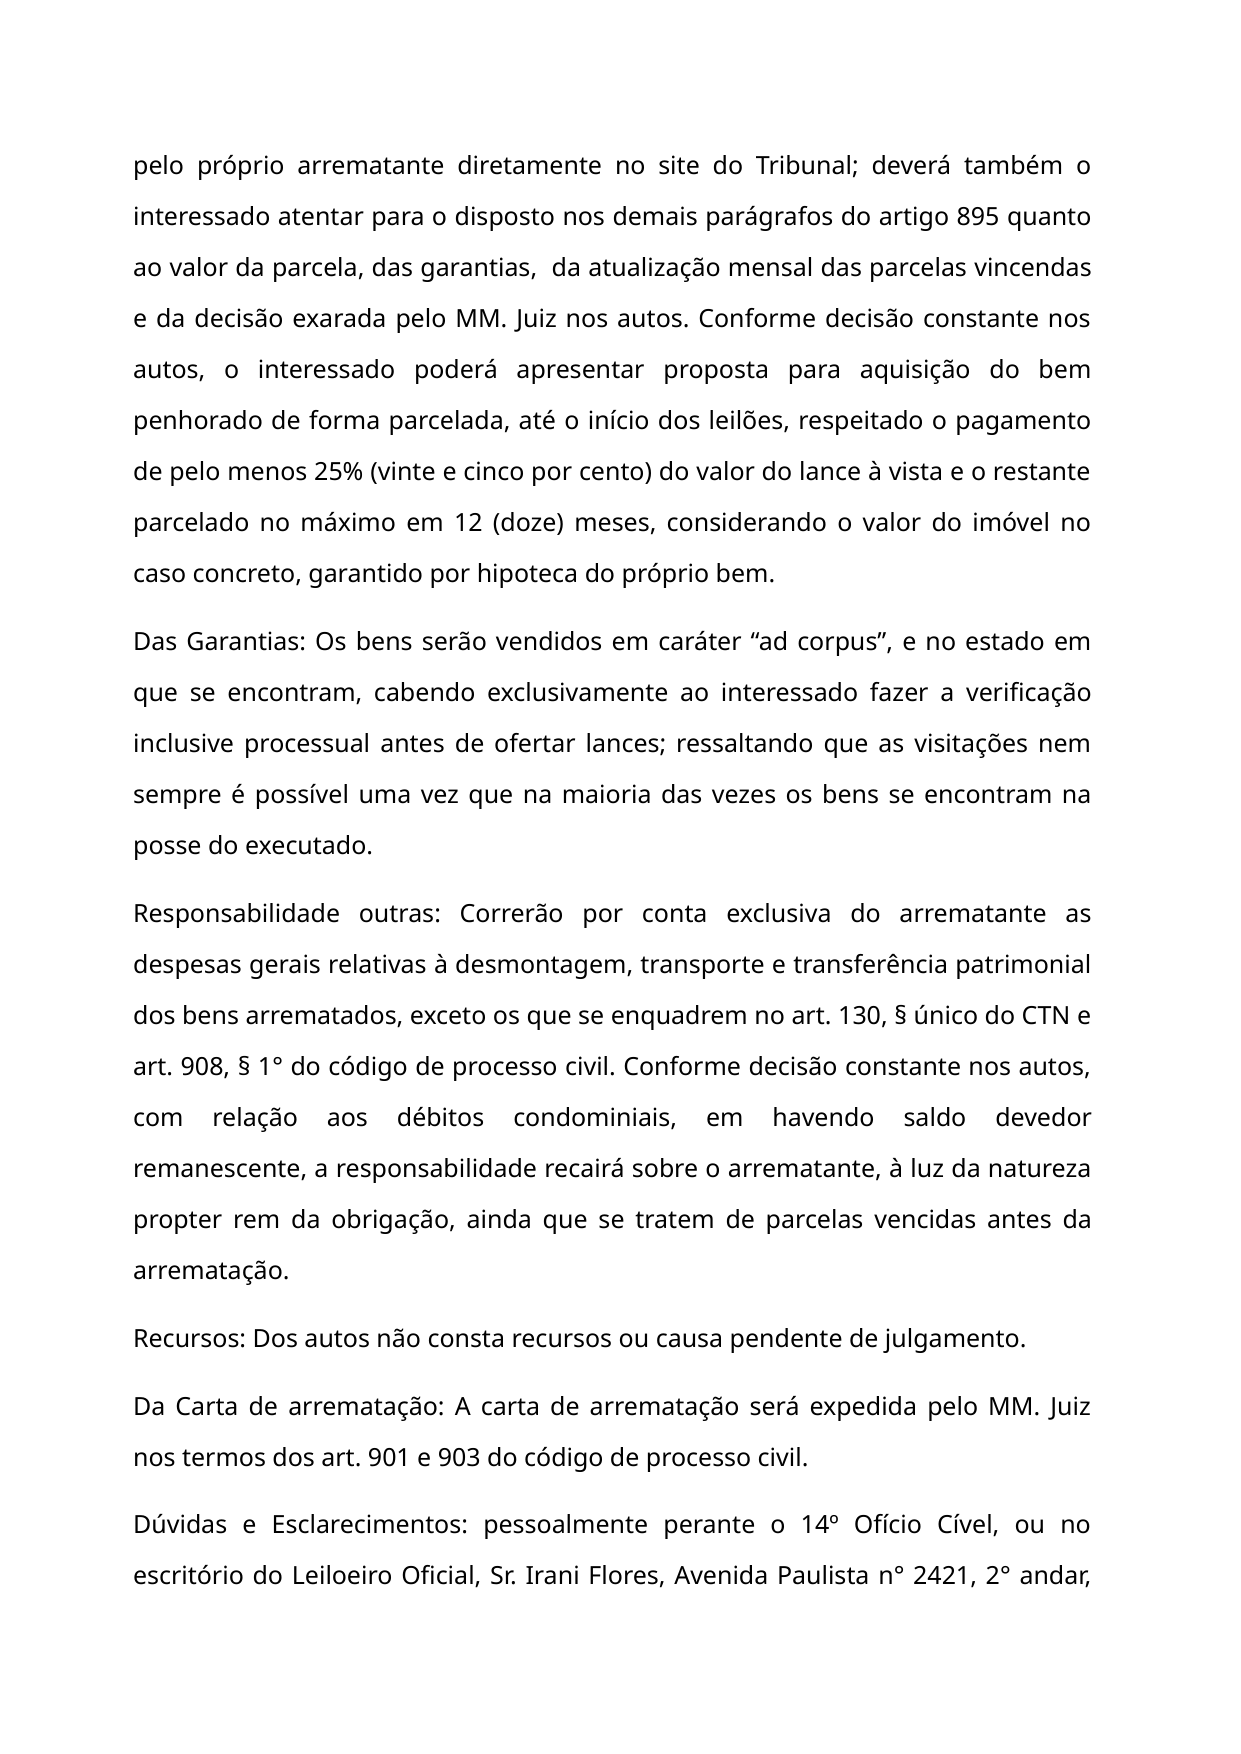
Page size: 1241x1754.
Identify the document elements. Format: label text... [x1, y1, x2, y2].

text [133, 148, 1093, 590]
text Recursos: Dos autos não consta recursos ou causa pendente de julgamento. [133, 1321, 1093, 1354]
text Das Garantias: Os bens serão vendidos em caráter “ad corpus”, e no estado em que se encontram, cabendo exclusivamente ao interessado fazer a verificação inclusive processual antes de ofertar lances; ressaltando que as visitações nem sempre é possível uma vez que na maioria das vezes os bens se encontram na posse do executado. [133, 624, 1093, 862]
text Responsabilidade outras: Correrão por conta exclusiva do arrematante as despesas gerais relativas à desmontagem, transporte e transferência patrimonial dos bens arrematados, exceto os que se enquadrem no art. 130, § único do CTN e art. 908, § 1° do código de processo civil. Conforme decisão constante nos autos, com relação aos débitos condominiais, em havendo saldo devedor remanescente, a responsabilidade recairá sobre o arrematante, à luz da natureza propter rem da obrigação, ainda que se tratem de parcelas vencidas antes da arrematação. [133, 896, 1093, 1287]
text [133, 1507, 1093, 1592]
text Da Carta de arrematação: A carta de arrematação será expedida pelo MM. Juiz nos termos dos art. 901 e 903 do código de processo civil. [133, 1388, 1093, 1473]
